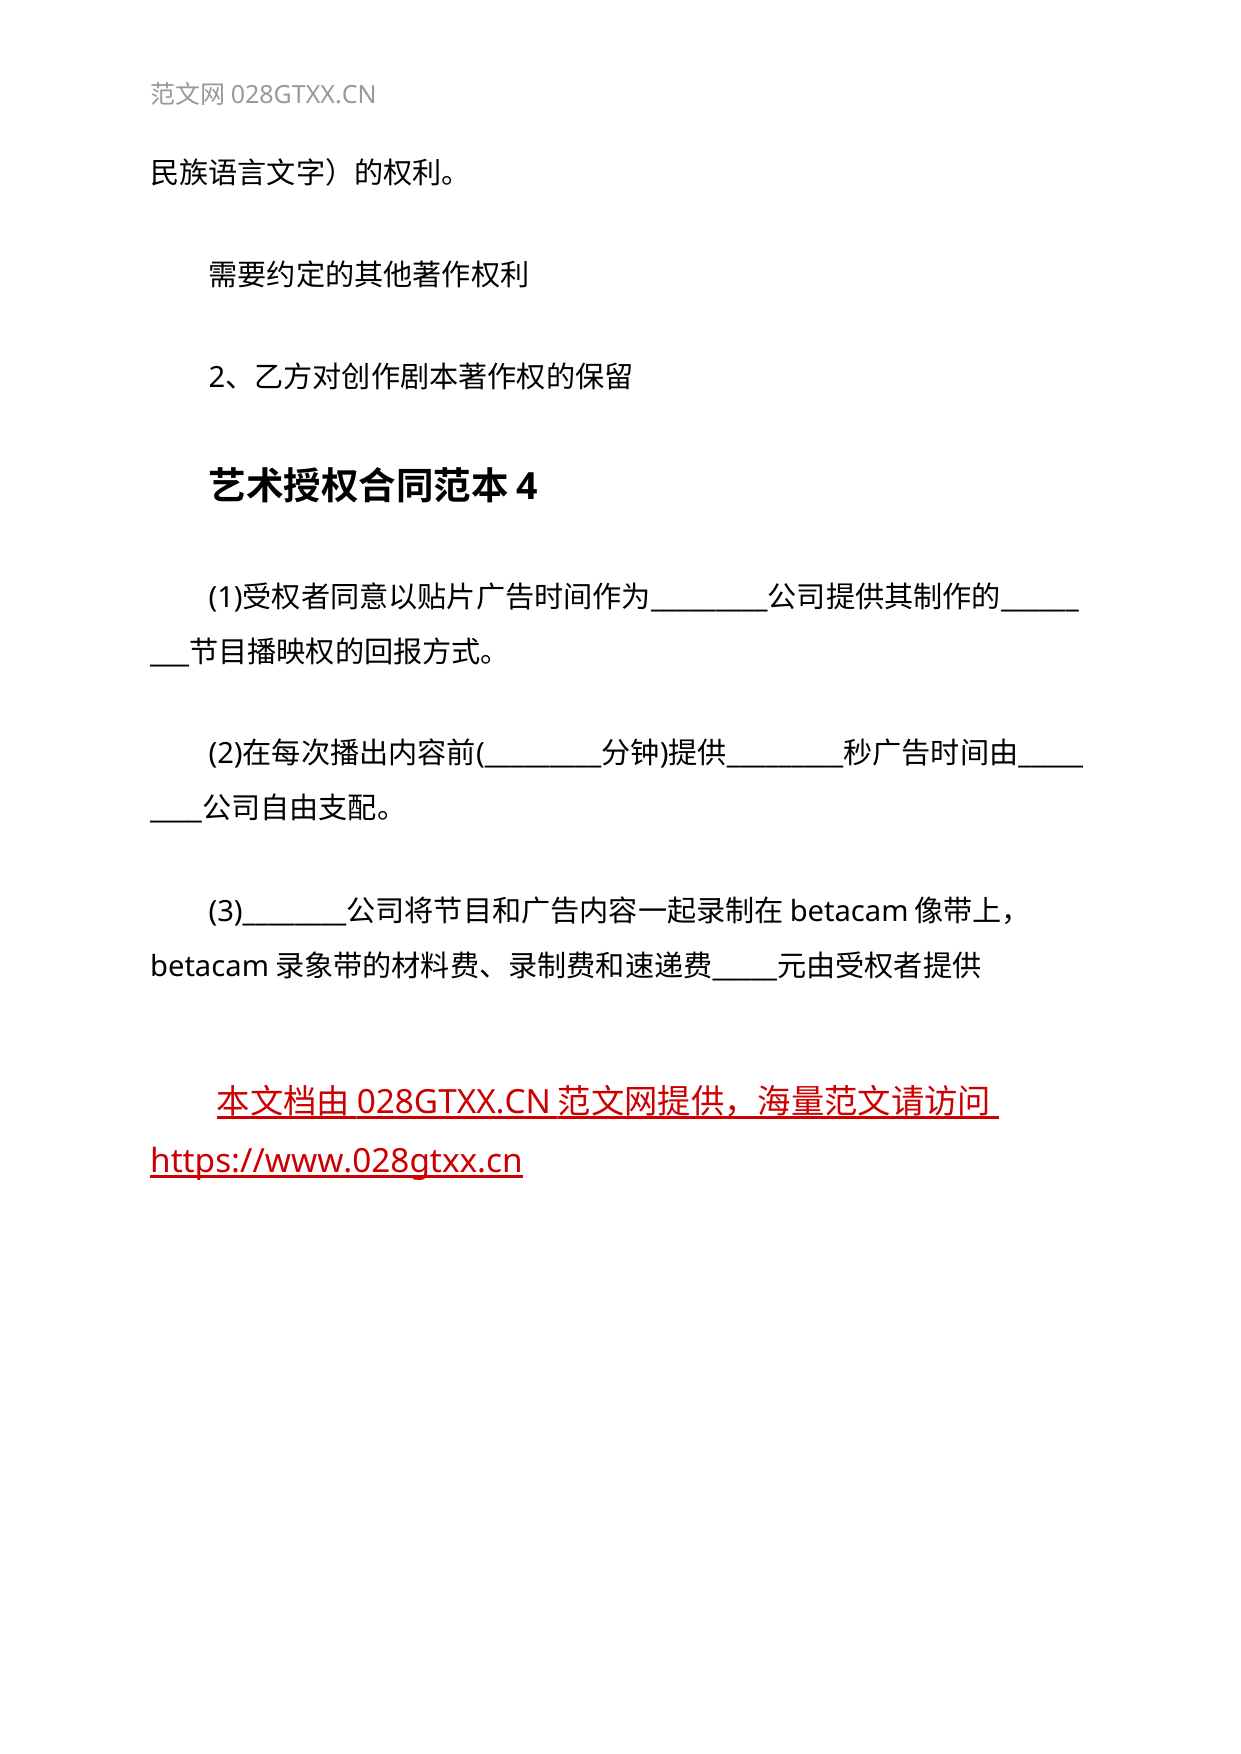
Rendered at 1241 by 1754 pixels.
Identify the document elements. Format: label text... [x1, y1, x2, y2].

text 需要约定的其他著作权利 [150, 252, 1090, 294]
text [150, 150, 1090, 192]
text (2)在每次播出内容前(_________分钟)提供_________秒广告时间由_________公司自由支配。 [150, 730, 1090, 827]
text 2、乙方对创作剧本著作权的保留 [150, 353, 1090, 396]
text (3)________公司将节目和广告内容一起录制在betacam像带上，betacam录象带的材料费、录制费和速递费_____元由受权者提供 [150, 887, 1090, 984]
text 艺术授权合同范本4 [150, 456, 1090, 510]
text 本文档由028GTXX.CN范文网提供，海量范文请访问 https://www.028gtxx.cn [150, 1075, 1090, 1183]
text (1)受权者同意以贴片广告时间作为_________公司提供其制作的_________节目播映权的回报方式。 [150, 573, 1090, 671]
